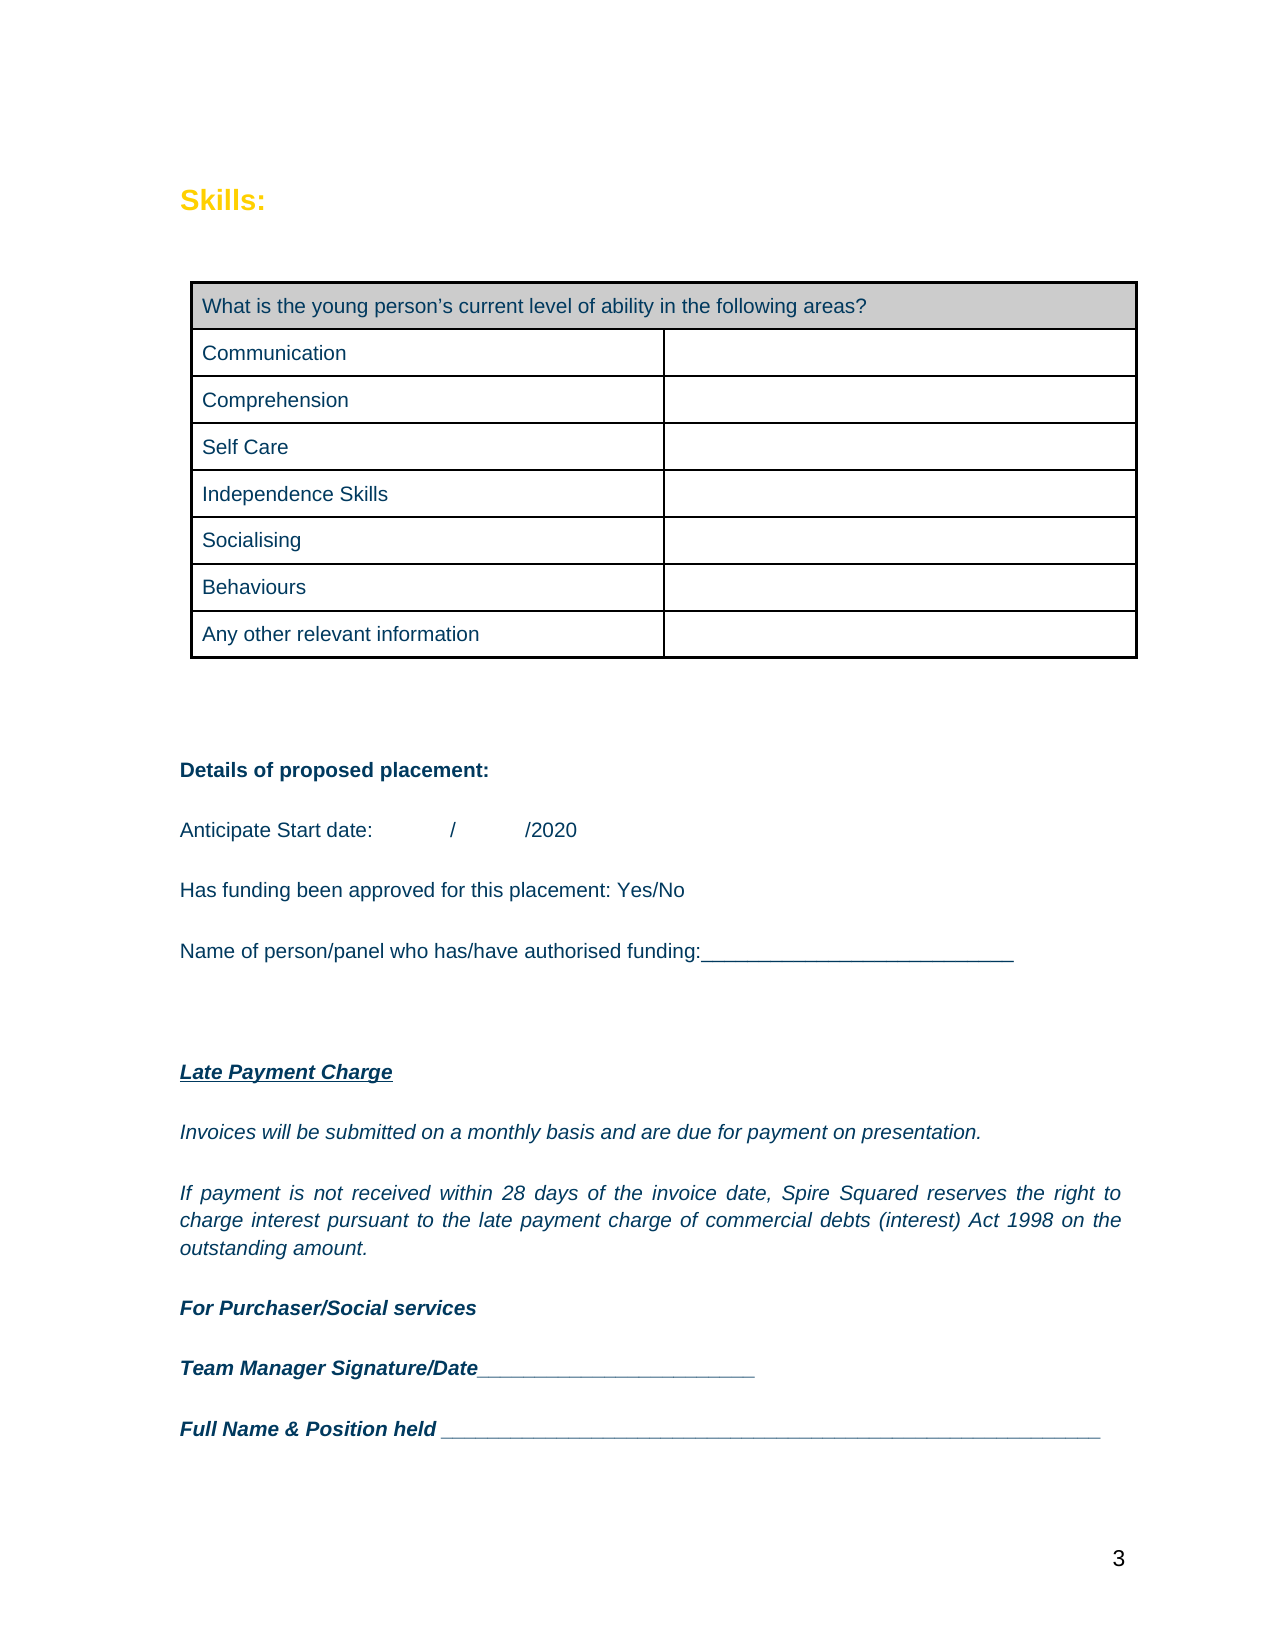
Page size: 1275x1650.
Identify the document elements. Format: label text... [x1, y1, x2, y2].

table_cell [665, 330, 1135, 375]
table_cell [665, 518, 1135, 563]
table_cell Behaviours [193, 565, 663, 609]
table_cell [665, 424, 1135, 469]
text Team Manager Signature/Date________________________ [150, 1356, 1124, 1380]
table_cell [665, 565, 1135, 609]
table_cell Any other relevant information [193, 612, 663, 656]
text Details of proposed placement: [150, 757, 1124, 781]
text Late Payment Charge [179, 1059, 1124, 1083]
table_cell Comprehension [193, 377, 663, 422]
table_cell [665, 471, 1135, 516]
table_header What is the young person’s current level of ability in the following areas? [193, 284, 1135, 328]
table_cell [665, 612, 1135, 656]
text If payment is not received within 28 days of the invoice date, Spire Squared reserves the right to charge interest pursuant to the late payment charge of commercial debts (interest) Act 1998 on the outstanding amount. [179, 1180, 1124, 1259]
text Invoices will be submitted on a monthly basis and are due for payment on presentation. [150, 1120, 1124, 1144]
text Full Name & Position held _________________________________________________________ [150, 1417, 1124, 1441]
text For Purchaser/Social services [150, 1296, 1124, 1320]
text Name of person/panel who has/have authorised funding:___________________________ [150, 939, 1124, 963]
table_cell [665, 377, 1135, 422]
table_cell Communication [193, 330, 663, 375]
text Anticipate Start date: / /2020 [150, 818, 1124, 842]
table_cell Independence Skills [193, 471, 663, 516]
text Skills: [180, 183, 726, 216]
table_cell Self Care [193, 424, 663, 469]
table_cell Socialising [193, 518, 663, 563]
text Has funding been approved for this placement: Yes/No [150, 878, 1124, 902]
